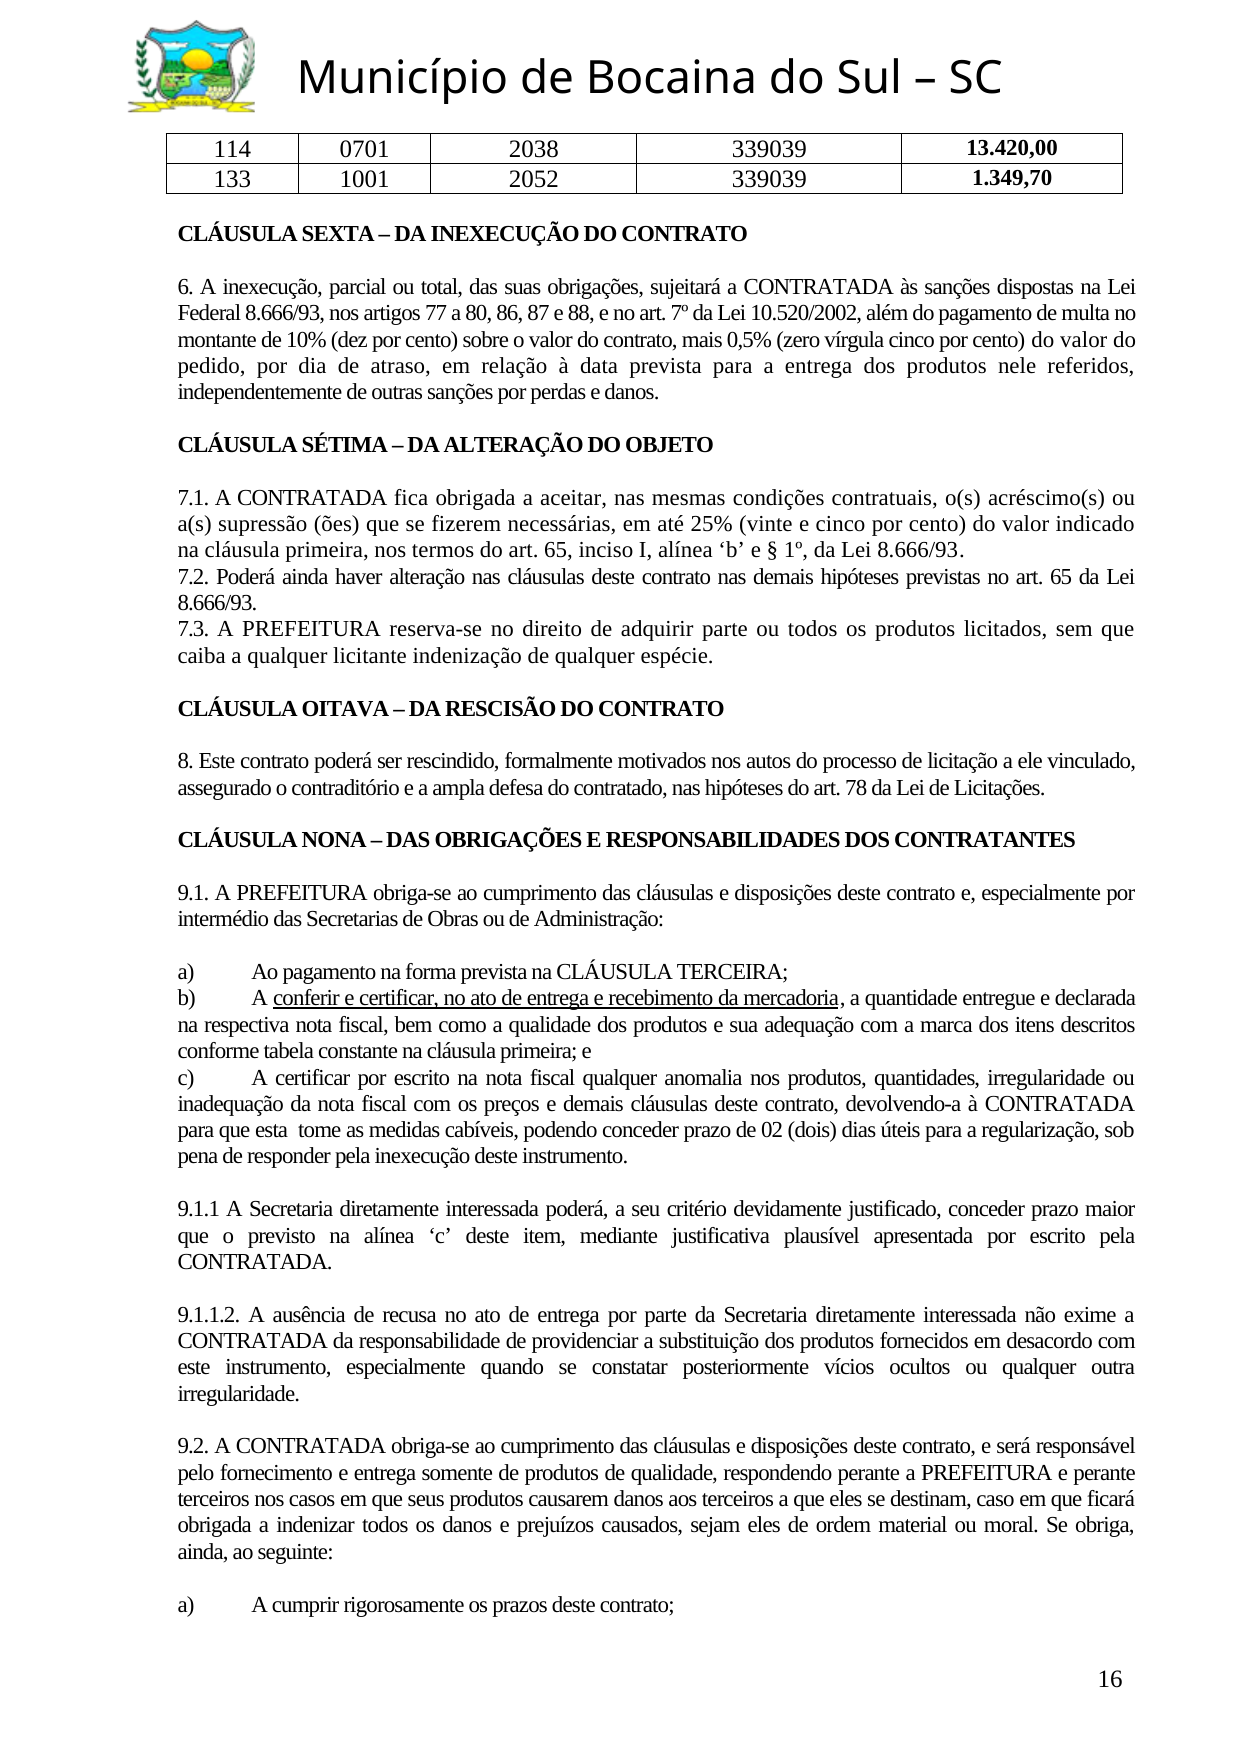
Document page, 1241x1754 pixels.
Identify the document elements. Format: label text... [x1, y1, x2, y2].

text 9.1. A PREFEITURA obriga-se ao cumprimento das cláusulas e disposições deste contrato e, especialmente por intermédio das Secretarias de Obras ou de Administração: [177, 879, 1136, 932]
text 9.1.1 A Secretaria diretamente interessada poderá, a seu critério devidamente justificado, conceder prazo maior que o previsto na alínea ‘c’ deste item, mediante justificativa plausível apresentada por escrito pela CONTRATADA. [177, 1195, 1136, 1274]
text CLÁUSULA NONA – DAS OBRIGAÇÕES E RESPONSABILIDADES DOS CONTRATANTES [177, 826, 1136, 853]
text 8. Este contrato poderá ser rescindido, formalmente motivados nos autos do processo de licitação a ele vinculado, assegurado o contraditório e a ampla defesa do contratado, nas hipóteses do art. 78 da Lei de Licitações. [177, 747, 1136, 800]
text 9.2. A CONTRATADA obriga-se ao cumprimento das cláusulas e disposições deste contrato, e será responsável pelo fornecimento e entrega somente de produtos de qualidade, respondendo perante a PREFEITURA e perante terceiros nos casos em que seus produtos causarem danos aos terceiros a que eles se destinam, caso em que ficará obrigada a indenizar todos os danos e prejuízos causados, sejam eles de ordem material ou moral. Se obriga, ainda, ao seguinte: [177, 1432, 1136, 1564]
text inexecução, parcial ou total, das suas obrigações, sujeitará a CONTRATADA às sanções dispostas na Lei Federal 8.666/93, nos artigos 80, 86, 87 e 88, e no art. 7º da Lei 10.520/2002, além do pagamento de multa no montante de 10% (dez por cento) sobre o valor do contrato, mais 0,5% (zero vírgula cinco por cento) do valor do pedido, por dia de atraso, em relação à data prevista para a entrega dos produtos nele referidos, independentemente de outras sanções por perdas e danos. [177, 273, 1136, 405]
table_cell 114 [167, 134, 298, 163]
table_cell 339039 [637, 134, 901, 163]
table_cell 339039 [637, 164, 901, 193]
table_cell 13.420,00 [902, 134, 1122, 163]
text CLÁUSULA SEXTA – DA INEXECUÇÃO DO CONTRATO [177, 220, 1136, 247]
list Ao pagamento na forma prevista na CLÁUSULA TERCEIRA; [177, 958, 1136, 984]
list A certificar por escrito na nota fiscal qualquer anomalia nos produtos, quantidades, irregularidade ou inadequação da nota fiscal com os preços e demais cláusulas deste contrato, devolvendo-a à CONTRATADA para que esta tome as medidas cabíveis, podendo conceder prazo de 02 (dois) dias úteis para a regularização, sob pena de responder pela inexecução deste instrumento. [177, 1063, 1136, 1169]
list A conferir e certificar, no ato de entrega e recebimento da mercadoria, a quantidade entregue e declarada na respectiva nota fiscal, bem como a qualidade dos produtos e sua adequação com a marca dos itens descritos conforme tabela constante na cláusula primeira; e [177, 984, 1136, 1063]
text CLÁUSULA SÉTIMA – DA ALTERAÇÃO DO OBJETO [177, 431, 1136, 457]
text 7.2. Poderá ainda haver alteração nas cláusulas deste contrato nas demais hipóteses previstas no art. 65 da Lei 8.666/93. [177, 563, 1136, 616]
text CLÁUSULA OITAVA – DA RESCISÃO DO CONTRATO [177, 694, 1136, 721]
table_cell 2052 [431, 164, 636, 193]
table_cell 1001 [299, 164, 430, 193]
table_cell 2038 [431, 134, 636, 163]
text 7.1. A CONTRATADA fica obrigada a aceitar, nas mesmas condições contratuais, o(s) acréscimo(s) ou a(s) supressão (ões) que se fizerem necessárias, em até 25% (vinte e cinco por cento) do valor indicado na cláusula primeira, nos termos do art. 65, inciso I, alínea ‘b’ e § 1º, da Lei 8.666/93. [177, 484, 1136, 563]
text 9.1.1.2. A ausência de recusa no ato de entrega por parte da Secretaria diretamente interessada não exime a CONTRATADA da responsabilidade de providenciar a substituição dos produtos fornecidos em desacordo com este instrumento, especialmente quando se constatar posteriormente vícios ocultos ou qualquer outra irregularidade. [177, 1301, 1136, 1406]
text 7.3. A PREFEITURA reserva-se no direito de adquirir parte ou todos os produtos licitados, sem que caiba a qualquer licitante indenização de qualquer espécie. [177, 616, 1136, 668]
table_cell 133 [167, 164, 298, 193]
list A cumprir rigorosamente os prazos deste contrato; [177, 1591, 1136, 1617]
picture [127, 12, 255, 119]
table_cell 0701 [299, 134, 430, 163]
table_cell 1.349,70 [902, 164, 1122, 193]
